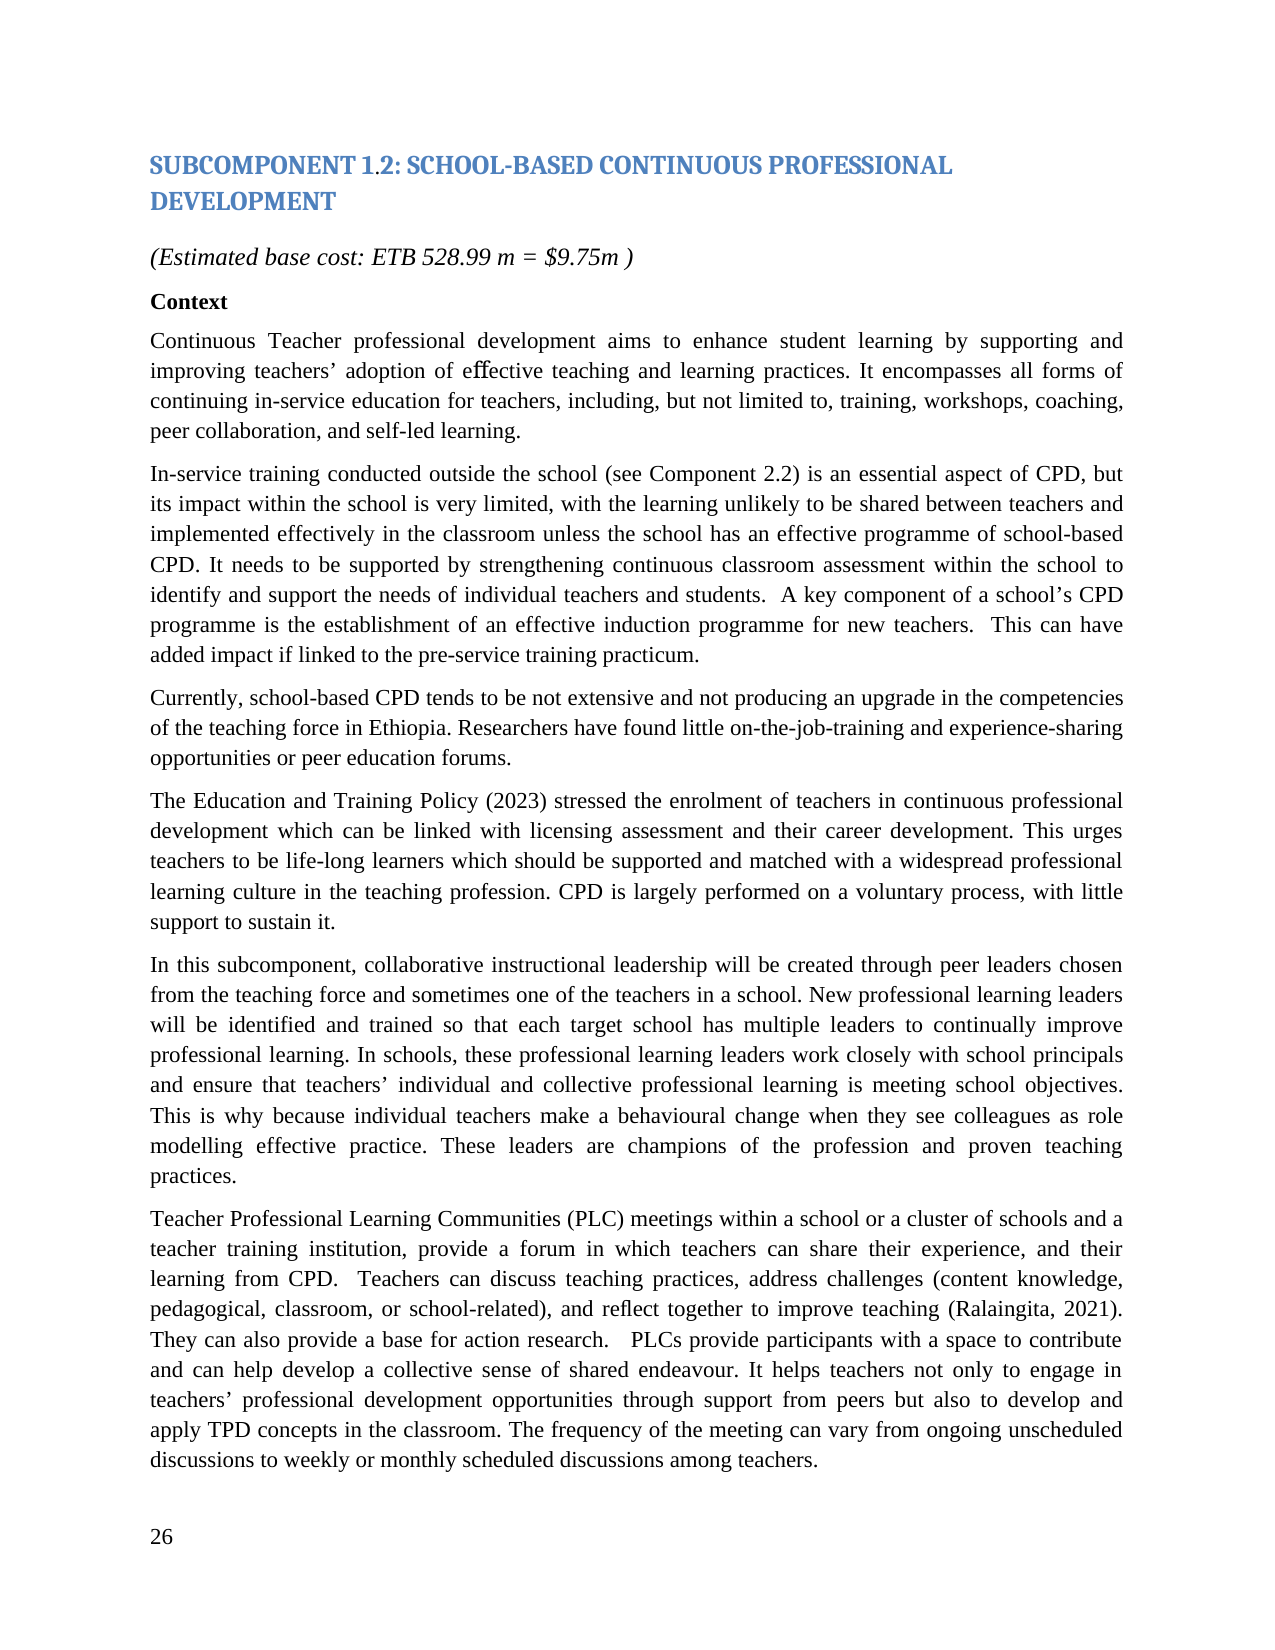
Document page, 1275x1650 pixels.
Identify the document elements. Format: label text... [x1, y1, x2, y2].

text SUBCOMPONENT 1.2: SCHOOL-BASED CONTINUOUS PROFESSIONAL DEVELOPMENT [150, 150, 1125, 217]
text Currently, school-based CPD tends to be not extensive and not producing an upgrade in the competencies of the teaching force in Ethiopia. Researchers have found little on-the-job-training and experience-sharing opportunities or peer education forums. [150, 684, 1125, 771]
text In this subcomponent, collaborative instructional leadership will be created through peer leaders chosen from the teaching force and sometimes one of the teachers in a school. New professional learning leaders will be identified and trained so that each target school has multiple leaders to continually improve professional learning. In schools, these professional learning leaders work closely with school principals and ensure that teachers’ individual and collective professional learning is meeting school objectives. This is why because individual teachers make a behavioural change when they see colleagues as role modelling effective practice. These leaders are champions of the profession and proven teaching practices. [150, 951, 1125, 1188]
text Continuous Teacher professional development aims to enhance student learning by supporting and improving teachers’ adoption of eﬀective teaching and learning practices. It encompasses all forms of continuing in-service education for teachers, including, but not limited to, training, workshops, coaching, peer collaboration, and self-led learning. [150, 327, 1125, 444]
text In-service training conducted outside the school (see Component 2.2) is an essential aspect of CPD, but its impact within the school is very limited, with the learning unlikely to be shared between teachers and implemented effectively in the classroom unless the school has an effective programme of school-based CPD. It needs to be supported by strengthening continuous classroom assessment within the school to identify and support the needs of individual teachers and students. A key component of a school’s CPD programme is the establishment of an effective induction programme for new teachers. This can have added impact if linked to the pre-service training practicum. [150, 460, 1125, 668]
text (Estimated base cost: ETB 528.99 m = $9.75m ) [150, 242, 1125, 271]
subtitle Context [150, 288, 1125, 314]
text Teacher Professional Learning Communities (PLC) meetings within a school or a cluster of schools and a teacher training institution, provide a forum in which teachers can share their experience, and their learning from CPD. Teachers can discuss teaching practices, address challenges (content knowledge, pedagogical, classroom, or school-related), and reﬂect together to improve teaching (Ralaingita, 2021). They can also provide a base for action research. PLCs provide participants with a space to contribute and can help develop a collective sense of shared endeavour. It helps teachers not only to engage in teachers’ professional development opportunities through support from peers but also to develop and apply TPD concepts in the classroom. The frequency of the meeting can vary from ongoing unscheduled discussions to weekly or monthly scheduled discussions among teachers. [150, 1205, 1125, 1473]
text The Education and Training Policy (2023) stressed the enrolment of teachers in continuous professional development which can be linked with licensing assessment and their career development. This urges teachers to be life-long learners which should be supported and matched with a widespread professional learning culture in the teaching profession. CPD is largely performed on a voluntary process, with little support to sustain it. [150, 787, 1125, 934]
